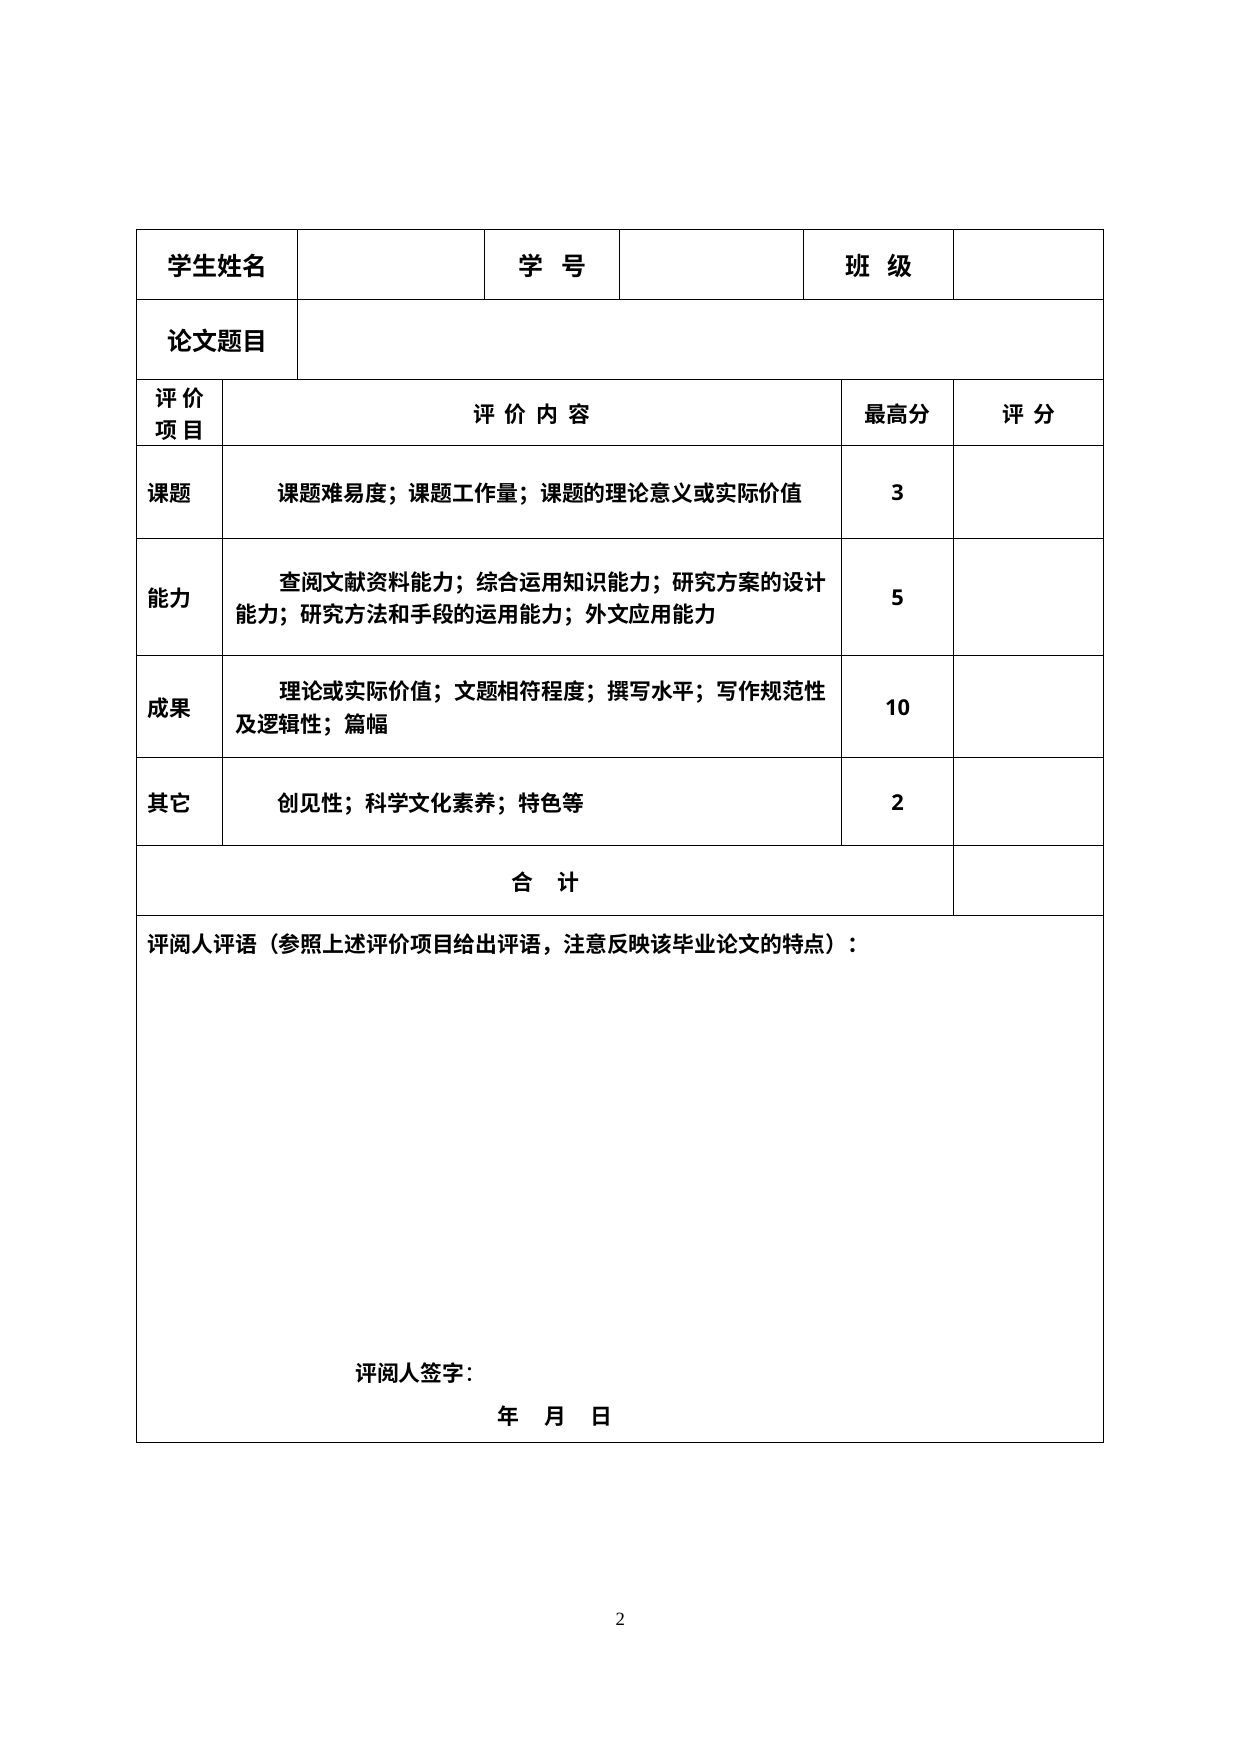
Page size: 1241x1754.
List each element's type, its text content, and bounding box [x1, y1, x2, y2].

table_cell 查阅文献资料能力；综合运用知识能力；研究方案的设计能力；研究方法和手段的运用能力；外文应用能力 [223, 539, 841, 655]
table_cell 论文题目 [137, 300, 297, 379]
table_cell 评阅人评语（参照上述评价项目给出评语，注意反映该毕业论文的特点）： 评阅人签字： 年 月 日 [137, 916, 1103, 1442]
table_cell 合 计 [137, 846, 953, 915]
table_header [620, 230, 803, 299]
table_cell 最高分 [842, 380, 953, 445]
table_cell 2 [842, 758, 953, 845]
table_cell [954, 539, 1103, 655]
table_header [954, 230, 1103, 299]
table_cell 课题难易度；课题工作量；课题的理论意义或实际价值 [223, 446, 841, 537]
table_cell 评 价 内 容 [223, 380, 841, 445]
table_cell 3 [842, 446, 953, 537]
table_cell 其它 [137, 758, 222, 845]
table_cell 10 [842, 656, 953, 757]
table_header 学生姓名 [137, 230, 297, 299]
table_cell 成果 [137, 656, 222, 757]
table_cell 理论或实际价值；文题相符程度；撰写水平；写作规范性及逻辑性；篇幅 [223, 656, 841, 757]
table_cell 评 分 [954, 380, 1103, 445]
table_cell 创见性；科学文化素养；特色等 [223, 758, 841, 845]
table_cell 评 价 项 目 [137, 380, 222, 445]
table_cell [954, 846, 1103, 915]
table_cell [954, 656, 1103, 757]
table_header 学 号 [485, 230, 619, 299]
table_cell [954, 758, 1103, 845]
table_header [298, 230, 484, 299]
table_cell 课题 [137, 446, 222, 537]
table_cell 能力 [137, 539, 222, 655]
table_header 班 级 [804, 230, 953, 299]
table_cell [298, 300, 1103, 379]
table_cell 5 [842, 539, 953, 655]
table_cell [954, 446, 1103, 537]
